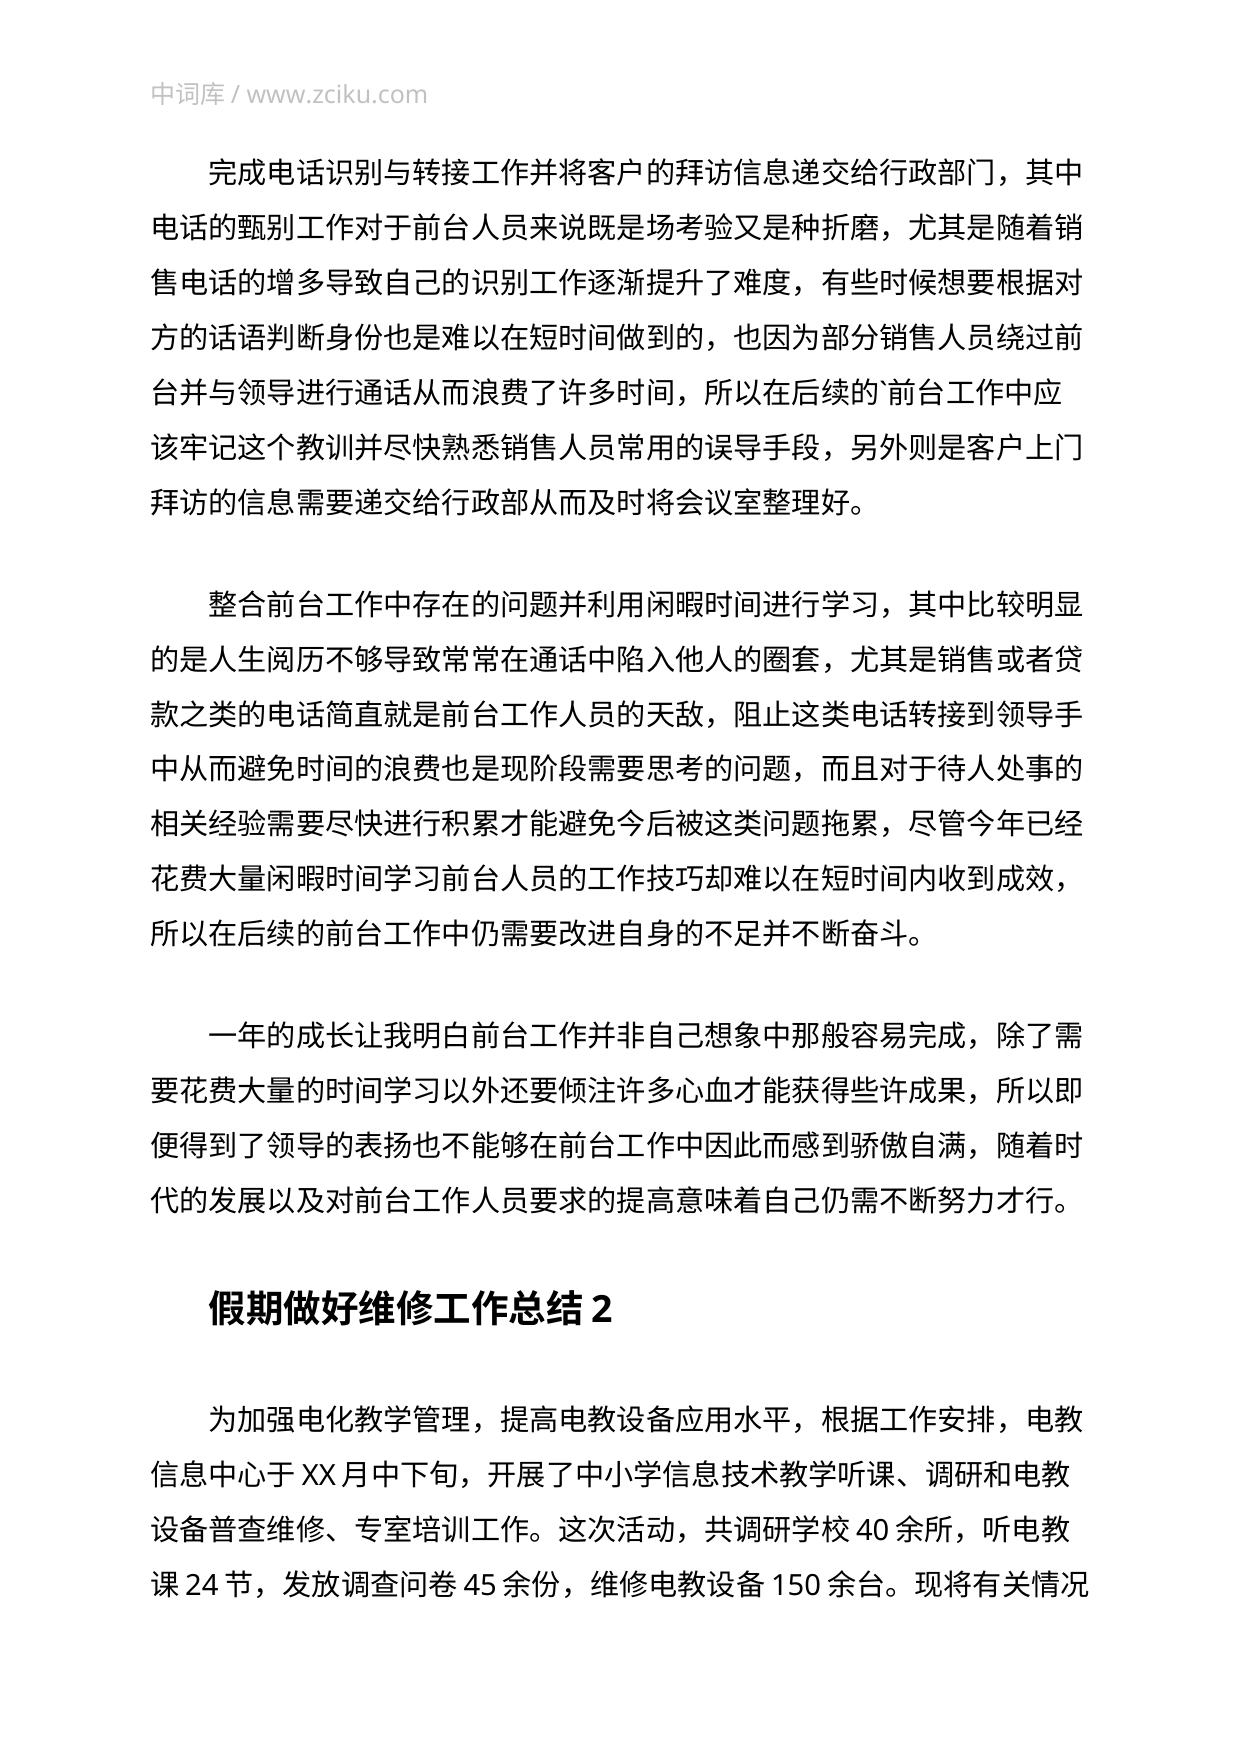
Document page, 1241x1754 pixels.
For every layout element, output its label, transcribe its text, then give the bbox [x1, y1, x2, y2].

text 一年的成长让我明白前台工作并非自己想象中那般容易完成，除了需要花费大量的时间学习以外还要倾注许多心血才能获得些许成果，所以即便得到了领导的表扬也不能够在前台工作中因此而感到骄傲自满，随着时代的发展以及对前台工作人员要求的提高意味着自己仍需不断努力才行。 [150, 1012, 1090, 1219]
text 假期做好维修工作总结2 [150, 1279, 1090, 1333]
text 完成电话识别与转接工作并将客户的拜访信息递交给行政部门，其中电话的甄别工作对于前台人员来说既是场考验又是种折磨，尤其是随着销售电话的增多导致自己的识别工作逐渐提升了难度，有些时候想要根据对方的话语判断身份也是难以在短时间做到的，也因为部分销售人员绕过前台并与领导进行通话从而浪费了许多时间，所以在后续的`前台工作中应该牢记这个教训并尽快熟悉销售人员常用的误导手段，另外则是客户上门拜访的信息需要递交给行政部从而及时将会议室整理好。 [150, 150, 1090, 522]
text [150, 1396, 1090, 1604]
text 整合前台工作中存在的问题并利用闲暇时间进行学习，其中比较明显的是人生阅历不够导致常常在通话中陷入他人的圈套，尤其是销售或者贷款之类的电话简直就是前台工作人员的天敌，阻止这类电话转接到领导手中从而避免时间的浪费也是现阶段需要思考的问题，而且对于待人处事的相关经验需要尽快进行积累才能避免今后被这类问题拖累，尽管今年已经花费大量闲暇时间学习前台人员的工作技巧却难以在短时间内收到成效，所以在后续的前台工作中仍需要改进自身的不足并不断奋斗。 [150, 581, 1090, 953]
